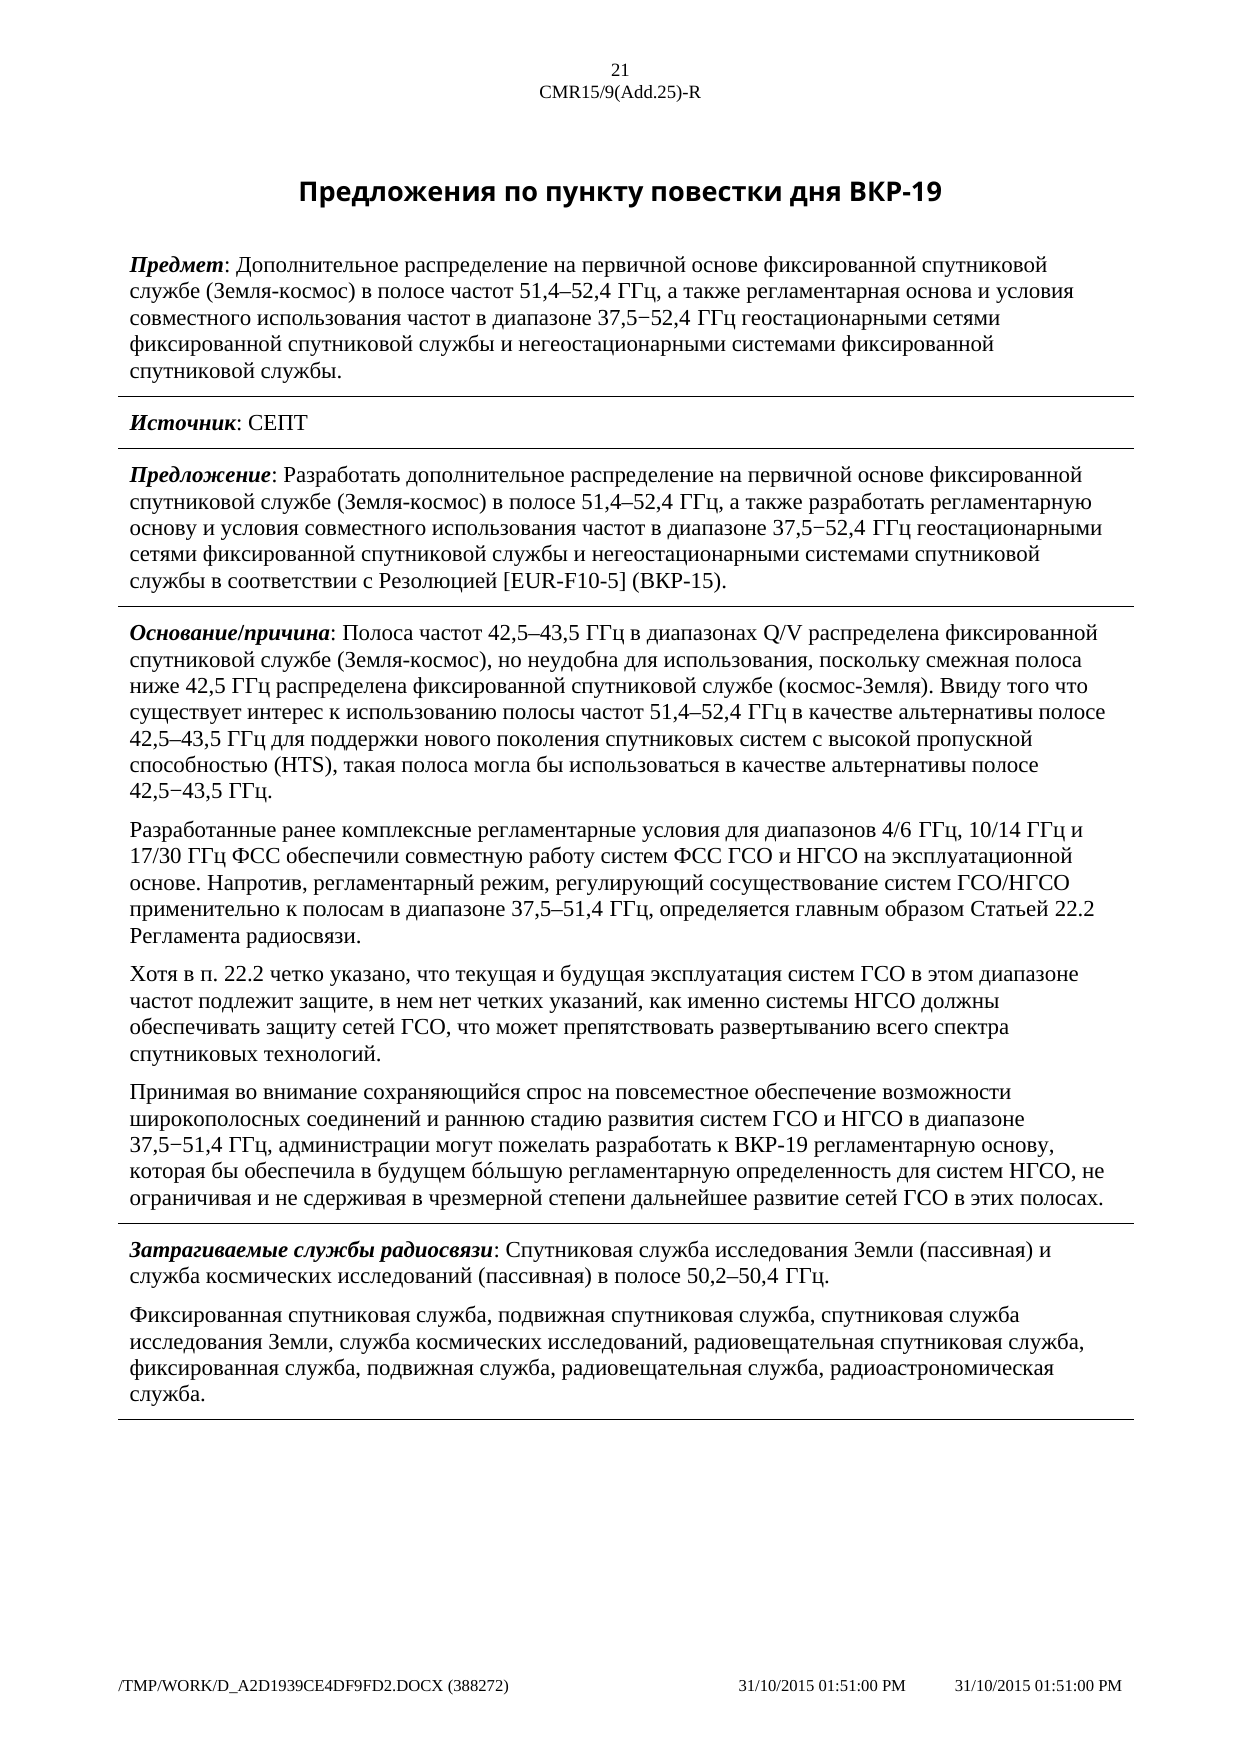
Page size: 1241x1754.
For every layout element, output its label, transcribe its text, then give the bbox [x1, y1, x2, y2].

table_cell Источник: СЕПТ [118, 397, 1133, 448]
title Предложения по пункту повестки дня ВКР-19 [118, 173, 1122, 209]
table_cell Предложение: Разработать дополнительное распределение на первичной основе фиксированной спутниковой службе (Земля-космос) в полосе 51,4–52,4 ГГц, а также разработать регламентарную основу и условия совместного использования частот в диапазоне 37,5−52,4 ГГц геостационарными сетями фиксированной спутниковой службы и негеостационарными системами спутниковой службы в соответствии с Резолюцией [EUR-F10-5] (ВКР-15). [118, 449, 1133, 606]
table_header Предмет: Дополнительное распределение на первичной основе фиксированной спутниковой службе (Земля-космос) в полосе частот 51,4–52,4 ГГц, а также регламентарная основа и условия совместного использования частот в диапазоне 37,5−52,4 ГГц геостационарными сетями фиксированной спутниковой службы и негеостационарными системами фиксированной спутниковой службы. [118, 239, 1133, 396]
table_cell Основание/причина: Полоса частот 42,5–43,5 ГГц в диапазонах Q/V распределена фиксированной спутниковой службе (Земля-космос), но неудобна для использования, поскольку смежная полоса ниже 42,5 ГГц распределена фиксированной спутниковой службе (космос-Земля). Ввиду того что существует интерес к использованию полосы частот 51,4–52,4 ГГц в качестве альтернативы полосе 42,5–43,5 ГГц для поддержки нового поколения спутниковых систем с высокой пропускной способностью (HTS), такая полоса могла бы использоваться в качестве альтернативы полосе 42,5−43,5 ГГц. Разработанные ранее комплексные регламентарные условия для диапазонов 4/6 ГГц, 10/14 ГГц и 17/30 ГГц ФСС обеспечили совместную работу систем ФСС ГСО и НГСО на эксплуатационной основе. Напротив, регламентарный режим, регулирующий сосуществование систем ГСО/НГСО применительно к полосам в диапазоне 37,5–51,4 ГГц, определяется главным образом Статьей 22.2 Регламента радиосвязи. Хотя в п. 22.2 четко указано, что текущая и будущая эксплуатация систем ГСО в этом диапазоне частот подлежит защите, в нем нет четких указаний, как именно системы НГСО должны обеспечивать защиту сетей ГСО, что может препятствовать развертыванию всего спектра спутниковых технологий. Принимая во внимание сохраняющийся спрос на повсеместное обеспечение возможности широкополосных соединений и раннюю стадию развития систем ГСО и НГСО в диапазоне 37,5−51,4 ГГц, администрации могут пожелать разработать к ВКР-19 регламентарную основу, которая бы обеспечила в будущем бóльшую регламентарную определенность для систем НГСО, не ограничивая и не сдерживая в чрезмерной степени дальнейшее развитие сетей ГСО в этих полосах. [118, 607, 1133, 1223]
table_cell Затрагиваемые службы радиосвязи: Спутниковая служба исследования Земли (пассивная) и служба космических исследований (пассивная) в полосе 50,2–50,4 ГГц. Фиксированная спутниковая служба, подвижная спутниковая служба, спутниковая служба исследования Земли, служба космических исследований, радиовещательная спутниковая служба, фиксированная служба, подвижная служба, радиовещательная служба, радиоастрономическая служба. [118, 1224, 1133, 1419]
